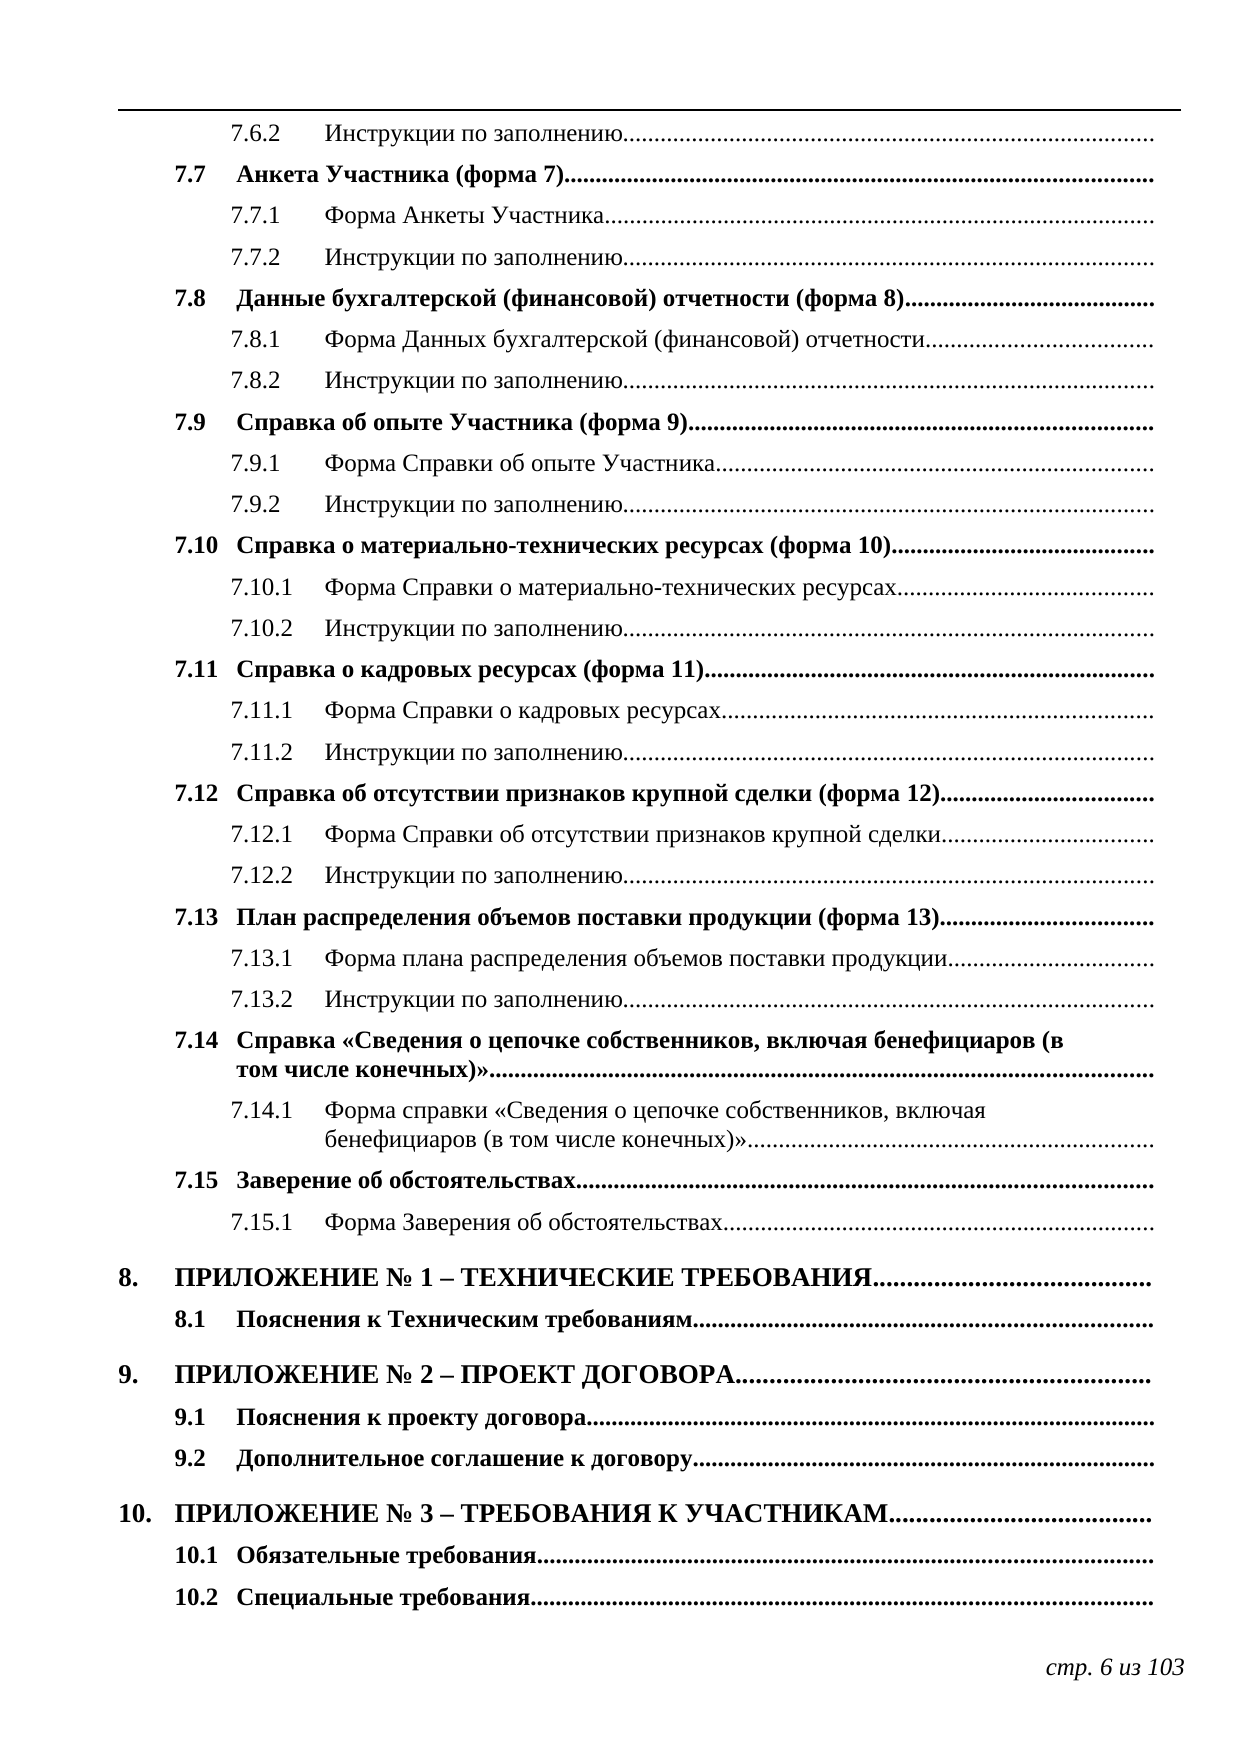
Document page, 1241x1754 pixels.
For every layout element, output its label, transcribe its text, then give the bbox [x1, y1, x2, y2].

text 7.7.2 Инструкции по заполнению 56 [230, 242, 1063, 271]
text 8.1 Пояснения к Техническим требованиям 79 [174, 1304, 1093, 1333]
text 7.10 Справка о материально-технических ресурсах (форма 10) 63 [174, 531, 1093, 559]
text 7.7 Анкета Участника (форма 7) 54 [174, 159, 1093, 188]
text 9.1 Пояснения к проекту договора 80 [174, 1402, 1093, 1430]
text 7.10.2 Инструкции по заполнению 64 [230, 613, 1063, 642]
text 7.12 Справка об отсутствии признаков крупной сделки (форма 12) 67 [174, 778, 1093, 807]
text 7.11.2 Инструкции по заполнению 66 [230, 737, 1063, 766]
text 7.9.2 Инструкции по заполнению 62 [230, 489, 1063, 518]
text 7.13.1 Форма плана распределения объемов поставки продукции 69 [230, 943, 1063, 972]
text 7.9.1 Форма Справки об опыте Участника 60 [230, 448, 1063, 477]
text 7.15 Заверение об обстоятельствах 76 [174, 1166, 1093, 1194]
text 7.14.1 Форма справки «Сведения о цепочке собственников, включая бенефициаров (в том числе конечных)» 71 [230, 1096, 1063, 1153]
text 7.8 Данные бухгалтерской (финансовой) отчетности (форма 8) 57 [174, 283, 1093, 312]
text 7.8.2 Инструкции по заполнению 59 [230, 366, 1063, 394]
text 10.2 Специальные требования 89 [174, 1582, 1093, 1610]
text 10. ПРИЛОЖЕНИЕ № 3 – ТРЕБОВАНИЯ К УЧАСТНИКАМ 84 [118, 1497, 1063, 1528]
text 7.11.1 Форма Справки о кадровых ресурсах 65 [230, 696, 1063, 724]
text 9.2 Дополнительное соглашение к договору 81 [174, 1443, 1093, 1472]
text 7.15.1 Форма Заверения об обстоятельствах 76 [230, 1207, 1063, 1236]
text 7.6.2 Инструкции по заполнению 53 [230, 118, 1063, 147]
text 7.9 Справка об опыте Участника (форма 9) 60 [174, 407, 1093, 436]
text 7.12.2 Инструкции по заполнению 68 [230, 861, 1063, 889]
text 7.13 План распределения объемов поставки продукции (форма 13) 69 [174, 902, 1093, 931]
text 7.8.1 Форма Данных бухгалтерской (финансовой) отчетности 57 [230, 324, 1063, 353]
text 7.11 Справка о кадровых ресурсах (форма 11) 65 [174, 654, 1093, 683]
text 10.1 Обязательные требования 84 [174, 1540, 1093, 1569]
text 8. ПРИЛОЖЕНИЕ № 1 – ТЕХНИЧЕСКИЕ ТРЕБОВАНИЯ 79 [118, 1261, 1063, 1292]
text 9. ПРИЛОЖЕНИЕ № 2 – ПРОЕКТ ДОГОВОРА 80 [118, 1358, 1063, 1389]
text 7.7.1 Форма Анкеты Участника 54 [230, 201, 1063, 229]
text 7.12.1 Форма Справки об отсутствии признаков крупной сделки 67 [230, 819, 1063, 848]
text 7.10.1 Форма Справки о материально-технических ресурсах 63 [230, 572, 1063, 601]
text 7.13.2 Инструкции по заполнению 70 [230, 984, 1063, 1013]
text 7.14 Справка «Сведения о цепочке собственников, включая бенефициаров (в том числе конечных)» 71 [174, 1026, 1093, 1083]
